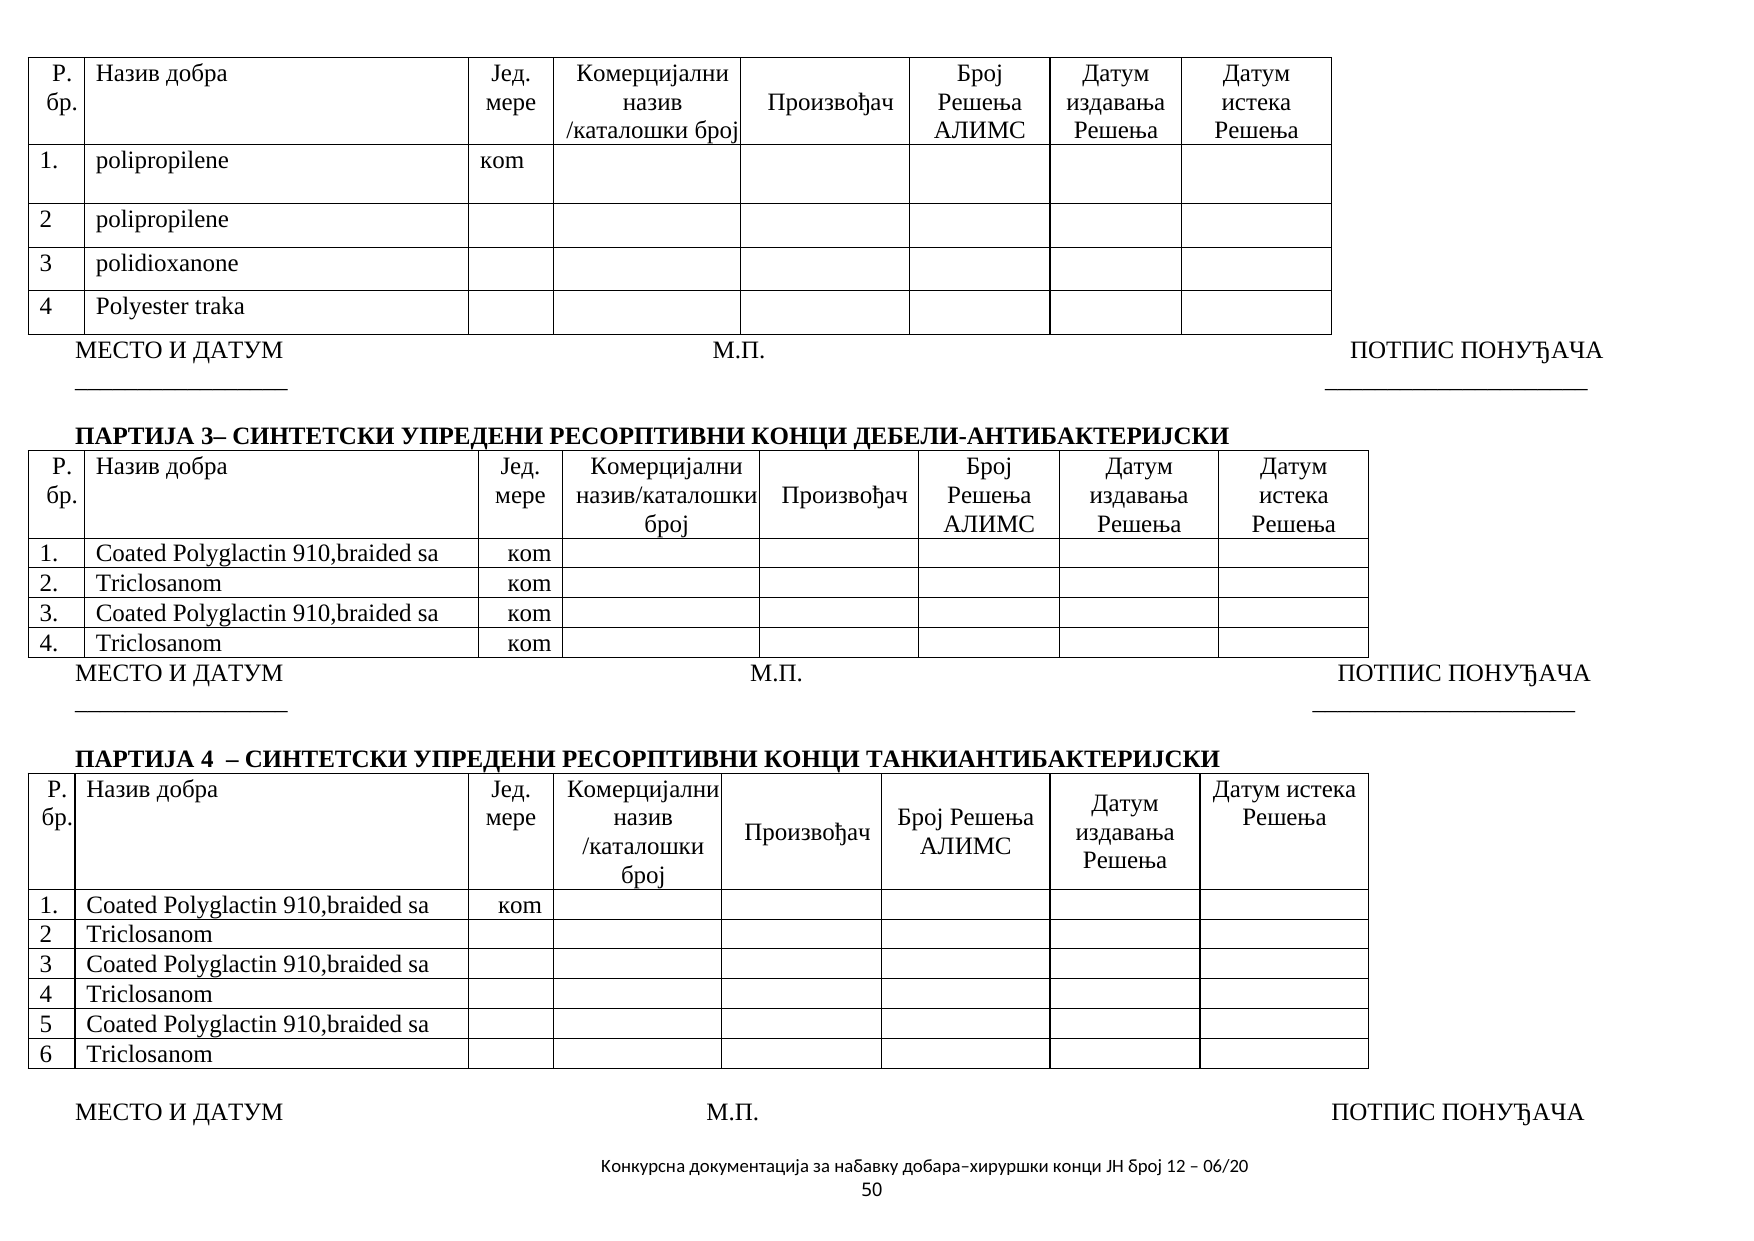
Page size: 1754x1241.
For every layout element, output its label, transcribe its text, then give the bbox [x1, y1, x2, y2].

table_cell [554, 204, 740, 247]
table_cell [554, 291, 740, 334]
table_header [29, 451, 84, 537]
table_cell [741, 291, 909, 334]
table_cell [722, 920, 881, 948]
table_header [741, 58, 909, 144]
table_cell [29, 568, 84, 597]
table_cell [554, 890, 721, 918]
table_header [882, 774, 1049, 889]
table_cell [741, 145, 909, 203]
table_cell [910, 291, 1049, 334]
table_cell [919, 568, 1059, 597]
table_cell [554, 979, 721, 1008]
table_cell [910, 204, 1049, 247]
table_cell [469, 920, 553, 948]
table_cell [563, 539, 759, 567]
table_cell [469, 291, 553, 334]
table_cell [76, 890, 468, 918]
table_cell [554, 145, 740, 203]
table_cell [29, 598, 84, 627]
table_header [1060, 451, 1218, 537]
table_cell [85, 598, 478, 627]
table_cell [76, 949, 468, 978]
text МЕСТО И ДАТУМ М.П. ПОТПИС ПОНУЂАЧА [75, 658, 1668, 686]
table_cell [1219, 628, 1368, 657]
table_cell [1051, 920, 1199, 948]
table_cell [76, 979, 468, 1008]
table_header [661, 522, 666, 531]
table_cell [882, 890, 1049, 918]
text ПАРТИЈА 3– СИНТЕТСКИ УПРЕДЕНИ РЕСОРПТИВНИ КОНЦИ ДЕБЕЛИ-АНТИБАКТЕРИЈСКИ [75, 421, 1668, 450]
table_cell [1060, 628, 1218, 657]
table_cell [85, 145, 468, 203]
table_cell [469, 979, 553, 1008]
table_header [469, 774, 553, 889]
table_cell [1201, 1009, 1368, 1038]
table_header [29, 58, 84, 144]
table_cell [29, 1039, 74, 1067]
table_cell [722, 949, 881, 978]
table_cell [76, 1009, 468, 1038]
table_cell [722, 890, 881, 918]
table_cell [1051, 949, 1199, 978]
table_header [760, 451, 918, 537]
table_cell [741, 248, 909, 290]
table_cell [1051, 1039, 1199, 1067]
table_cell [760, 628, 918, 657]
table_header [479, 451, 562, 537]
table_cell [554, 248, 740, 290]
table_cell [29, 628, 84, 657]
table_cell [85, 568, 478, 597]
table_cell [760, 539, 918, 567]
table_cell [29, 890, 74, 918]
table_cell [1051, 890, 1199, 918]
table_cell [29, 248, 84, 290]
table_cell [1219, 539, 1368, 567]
text _________________ _____________________ [75, 364, 1668, 393]
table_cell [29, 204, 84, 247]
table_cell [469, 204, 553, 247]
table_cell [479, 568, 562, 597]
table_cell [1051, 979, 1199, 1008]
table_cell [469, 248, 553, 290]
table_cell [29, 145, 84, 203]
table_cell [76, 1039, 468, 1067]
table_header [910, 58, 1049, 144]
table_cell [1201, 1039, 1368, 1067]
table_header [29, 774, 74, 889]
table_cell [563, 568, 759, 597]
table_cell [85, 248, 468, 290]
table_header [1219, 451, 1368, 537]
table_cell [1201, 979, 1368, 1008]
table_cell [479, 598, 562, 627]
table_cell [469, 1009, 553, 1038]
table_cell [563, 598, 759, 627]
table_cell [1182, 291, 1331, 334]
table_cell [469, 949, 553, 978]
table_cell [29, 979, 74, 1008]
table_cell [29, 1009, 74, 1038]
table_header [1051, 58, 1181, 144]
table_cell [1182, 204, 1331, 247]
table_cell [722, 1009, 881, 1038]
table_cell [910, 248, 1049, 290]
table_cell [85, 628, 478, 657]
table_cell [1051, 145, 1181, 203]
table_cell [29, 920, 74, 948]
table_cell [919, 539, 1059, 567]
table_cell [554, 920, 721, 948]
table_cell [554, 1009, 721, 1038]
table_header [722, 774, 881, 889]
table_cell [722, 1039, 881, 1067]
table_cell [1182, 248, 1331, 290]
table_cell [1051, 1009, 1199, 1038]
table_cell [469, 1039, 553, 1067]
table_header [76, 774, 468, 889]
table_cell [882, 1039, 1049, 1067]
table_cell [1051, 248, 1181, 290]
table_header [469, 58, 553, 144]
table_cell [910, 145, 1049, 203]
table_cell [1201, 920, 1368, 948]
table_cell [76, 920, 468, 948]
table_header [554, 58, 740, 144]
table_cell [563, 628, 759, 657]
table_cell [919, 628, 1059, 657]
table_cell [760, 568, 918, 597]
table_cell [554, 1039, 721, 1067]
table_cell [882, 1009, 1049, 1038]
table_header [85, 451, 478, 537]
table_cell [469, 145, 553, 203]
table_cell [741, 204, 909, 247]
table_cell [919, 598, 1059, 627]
text ПАРТИЈА 4 – СИНТЕТСКИ УПРЕДЕНИ РЕСОРПТИВНИ КОНЦИ ТАНКИАНТИБАКТЕРИЈСКИ [75, 744, 1668, 773]
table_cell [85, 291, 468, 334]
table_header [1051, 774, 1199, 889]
text МЕСТО И ДАТУМ М.П. ПОТПИС ПОНУЂАЧА [75, 1097, 1668, 1126]
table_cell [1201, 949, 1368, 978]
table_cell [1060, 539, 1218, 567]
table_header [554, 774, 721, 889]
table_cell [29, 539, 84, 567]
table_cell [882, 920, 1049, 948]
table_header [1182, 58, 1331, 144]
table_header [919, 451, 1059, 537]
text _________________ _____________________ [75, 686, 1668, 715]
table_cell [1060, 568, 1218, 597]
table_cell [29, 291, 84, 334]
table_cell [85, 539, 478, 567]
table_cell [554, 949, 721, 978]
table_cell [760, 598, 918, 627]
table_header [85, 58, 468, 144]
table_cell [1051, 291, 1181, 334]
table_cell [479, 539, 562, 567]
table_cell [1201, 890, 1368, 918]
text МЕСТО И ДАТУМ М.П. ПОТПИС ПОНУЂАЧА [75, 335, 1668, 364]
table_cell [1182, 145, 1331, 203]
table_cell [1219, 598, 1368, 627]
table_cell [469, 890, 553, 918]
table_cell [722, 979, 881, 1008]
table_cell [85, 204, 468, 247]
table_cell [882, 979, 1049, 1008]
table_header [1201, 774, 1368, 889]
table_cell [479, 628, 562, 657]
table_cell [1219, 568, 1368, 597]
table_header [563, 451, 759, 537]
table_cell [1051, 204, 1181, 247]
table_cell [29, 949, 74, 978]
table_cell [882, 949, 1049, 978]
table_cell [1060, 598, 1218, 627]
